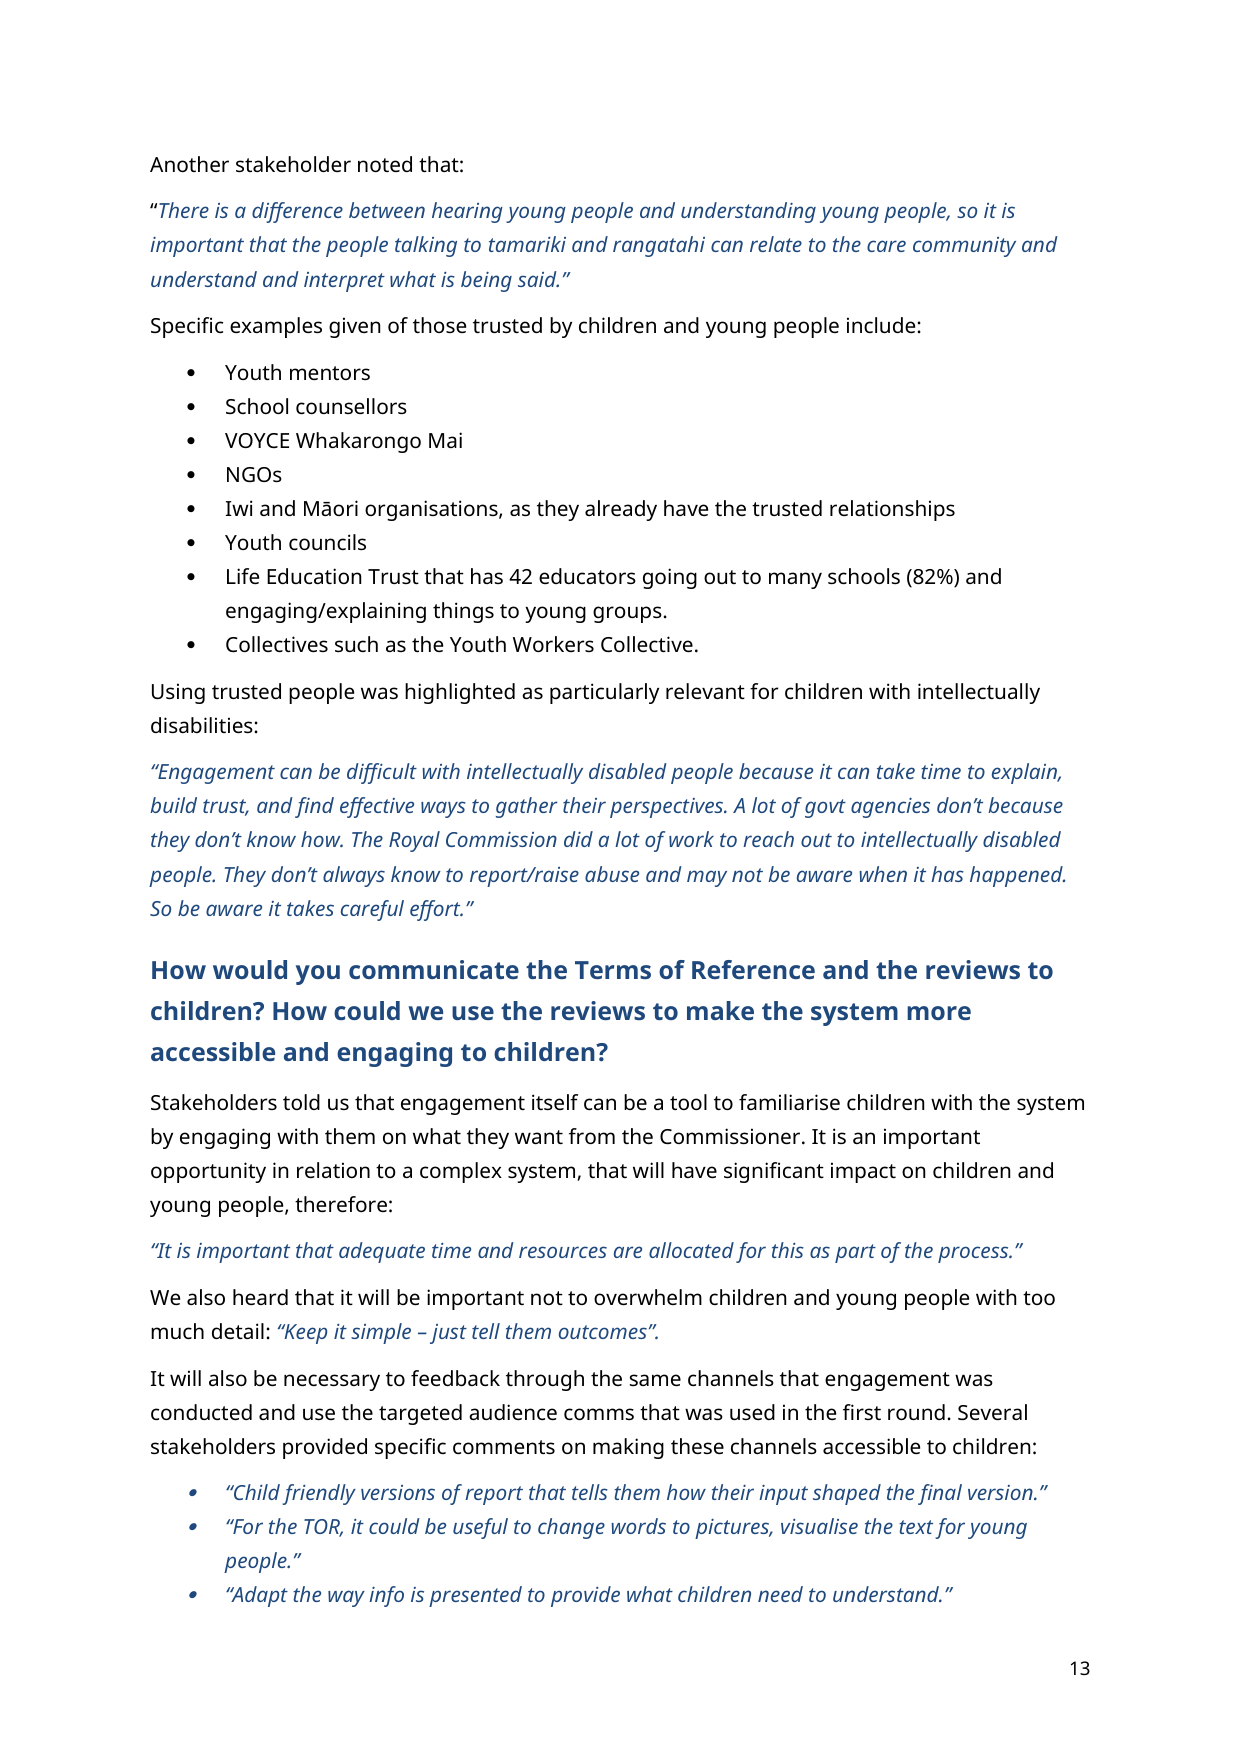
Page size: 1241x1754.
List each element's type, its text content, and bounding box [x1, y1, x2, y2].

text “It is important that adequate time and resources are allocated for this as part of the process.” [150, 1237, 1090, 1265]
text It will also be necessary to feedback through the same channels that engagement was conducted and use the targeted audience comms that was used in the first round. Several stakeholders provided specific comments on making these channels accessible to children: [150, 1364, 1090, 1460]
text We also heard that it will be important not to overwhelm children and young people with too much detail: “Keep it simple – just tell them outcomes”. [150, 1283, 1090, 1346]
list “For the TOR, it could be useful to change words to pictures, visualise the text for young people.” [187, 1512, 1090, 1575]
list “Adapt the way info is presented to provide what children need to understand.” [187, 1581, 1090, 1609]
list Life Education Trust that has 42 educators going out to many schools (82%) and engaging/explaining things to young groups. [187, 562, 1090, 625]
list Youth mentors [187, 358, 1090, 386]
list School counsellors [187, 392, 1090, 420]
list Iwi and Māori organisations, as they already have the trusted relationships [187, 494, 1090, 522]
list Collectives such as the Youth Workers Collective. [187, 630, 1090, 659]
list “Child friendly versions of report that tells them how their input shaped the final version.” [187, 1478, 1090, 1507]
subtitle How would you communicate the Terms of Reference and the reviews to children? How could we use the reviews to make the system more accessible and engaging to children? [150, 953, 1090, 1068]
list Youth councils [187, 528, 1090, 557]
text “Engagement can be difficult with intellectually disabled people because it can take time to explain, build trust, and find effective ways to gather their perspectives. A lot of govt agencies don’t because they don’t know how. The Royal Commission did a lot of work to reach out to intellectually disabled people. They don’t always know to report/raise abuse and may not be aware when it has happened. So be aware it takes careful effort.” [150, 757, 1090, 922]
list VOYCE Whakarongo Mai [187, 426, 1090, 454]
text Using trusted people was highlighted as particularly relevant for children with intellectually disabilities: [150, 677, 1090, 739]
text Specific examples given of those trusted by children and young people include: [150, 311, 1090, 340]
text Another stakeholder noted that: [150, 150, 1090, 178]
text “There is a difference between hearing young people and understanding young people, so it is important that the people talking to tamariki and rangatahi can relate to the care community and understand and interpret what is being said.” [150, 197, 1090, 293]
list NGOs [187, 460, 1090, 488]
text Stakeholders told us that engagement itself can be a tool to familiarise children with the system by engaging with them on what they want from the Commissioner. It is an important opportunity in relation to a complex system, that will have significant impact on children and young people, therefore: [150, 1088, 1090, 1218]
